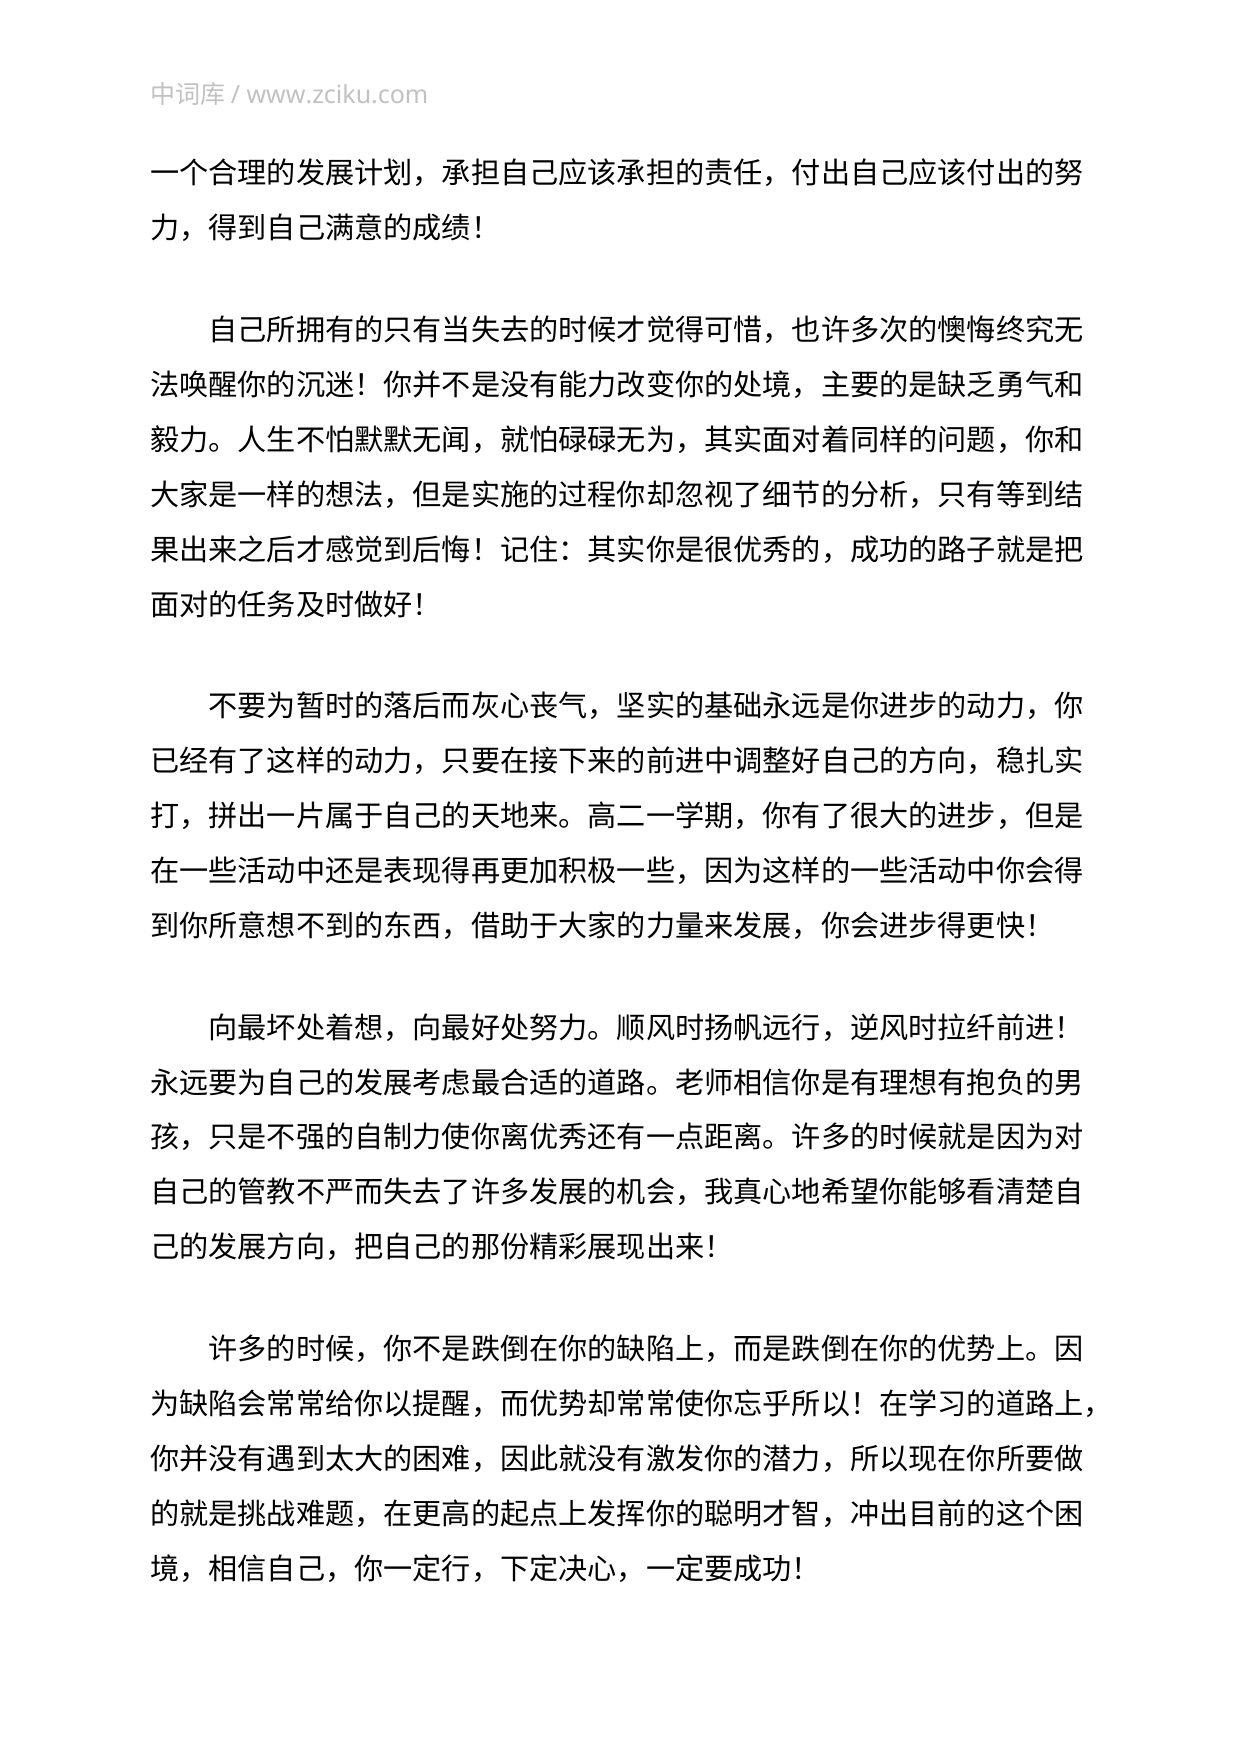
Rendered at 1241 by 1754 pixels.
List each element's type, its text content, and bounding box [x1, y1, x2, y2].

text 自己所拥有的只有当失去的时候才觉得可惜，也许多次的懊悔终究无法唤醒你的沉迷！你并不是没有能力改变你的处境，主要的是缺乏勇气和毅力。人生不怕默默无闻，就怕碌碌无为，其实面对着同样的问题，你和大家是一样的想法，但是实施的过程你却忽视了细节的分析，只有等到结果出来之后才感觉到后悔！记住：其实你是很优秀的，成功的路子就是把面对的任务及时做好！ [150, 307, 1090, 623]
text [150, 150, 1090, 247]
text 不要为暂时的落后而灰心丧气，坚实的基础永远是你进步的动力，你已经有了这样的动力，只要在接下来的前进中调整好自己的方向，稳扎实打，拼出一片属于自己的天地来。高二一学期，你有了很大的进步，但是在一些活动中还是表现得再更加积极一些，因为这样的一些活动中你会得到你所意想不到的东西，借助于大家的力量来发展，你会进步得更快！ [150, 683, 1090, 945]
text 向最坏处着想，向最好处努力。顺风时扬帆远行，逆风时拉纤前进！永远要为自己的发展考虑最合适的道路。老师相信你是有理想有抱负的男孩，只是不强的自制力使你离优秀还有一点距离。许多的时候就是因为对自己的管教不严而失去了许多发展的机会，我真心地希望你能够看清楚自己的发展方向，把自己的那份精彩展现出来！ [150, 1004, 1090, 1266]
text 许多的时候，你不是跌倒在你的缺陷上，而是跌倒在你的优势上。因为缺陷会常常给你以提醒，而优势却常常使你忘乎所以！在学习的道路上，你并没有遇到太大的困难，因此就没有激发你的潜力，所以现在你所要做的就是挑战难题，在更高的起点上发挥你的聪明才智，冲出目前的这个困境，相信自己，你一定行，下定决心，一定要成功！ [150, 1326, 1090, 1587]
